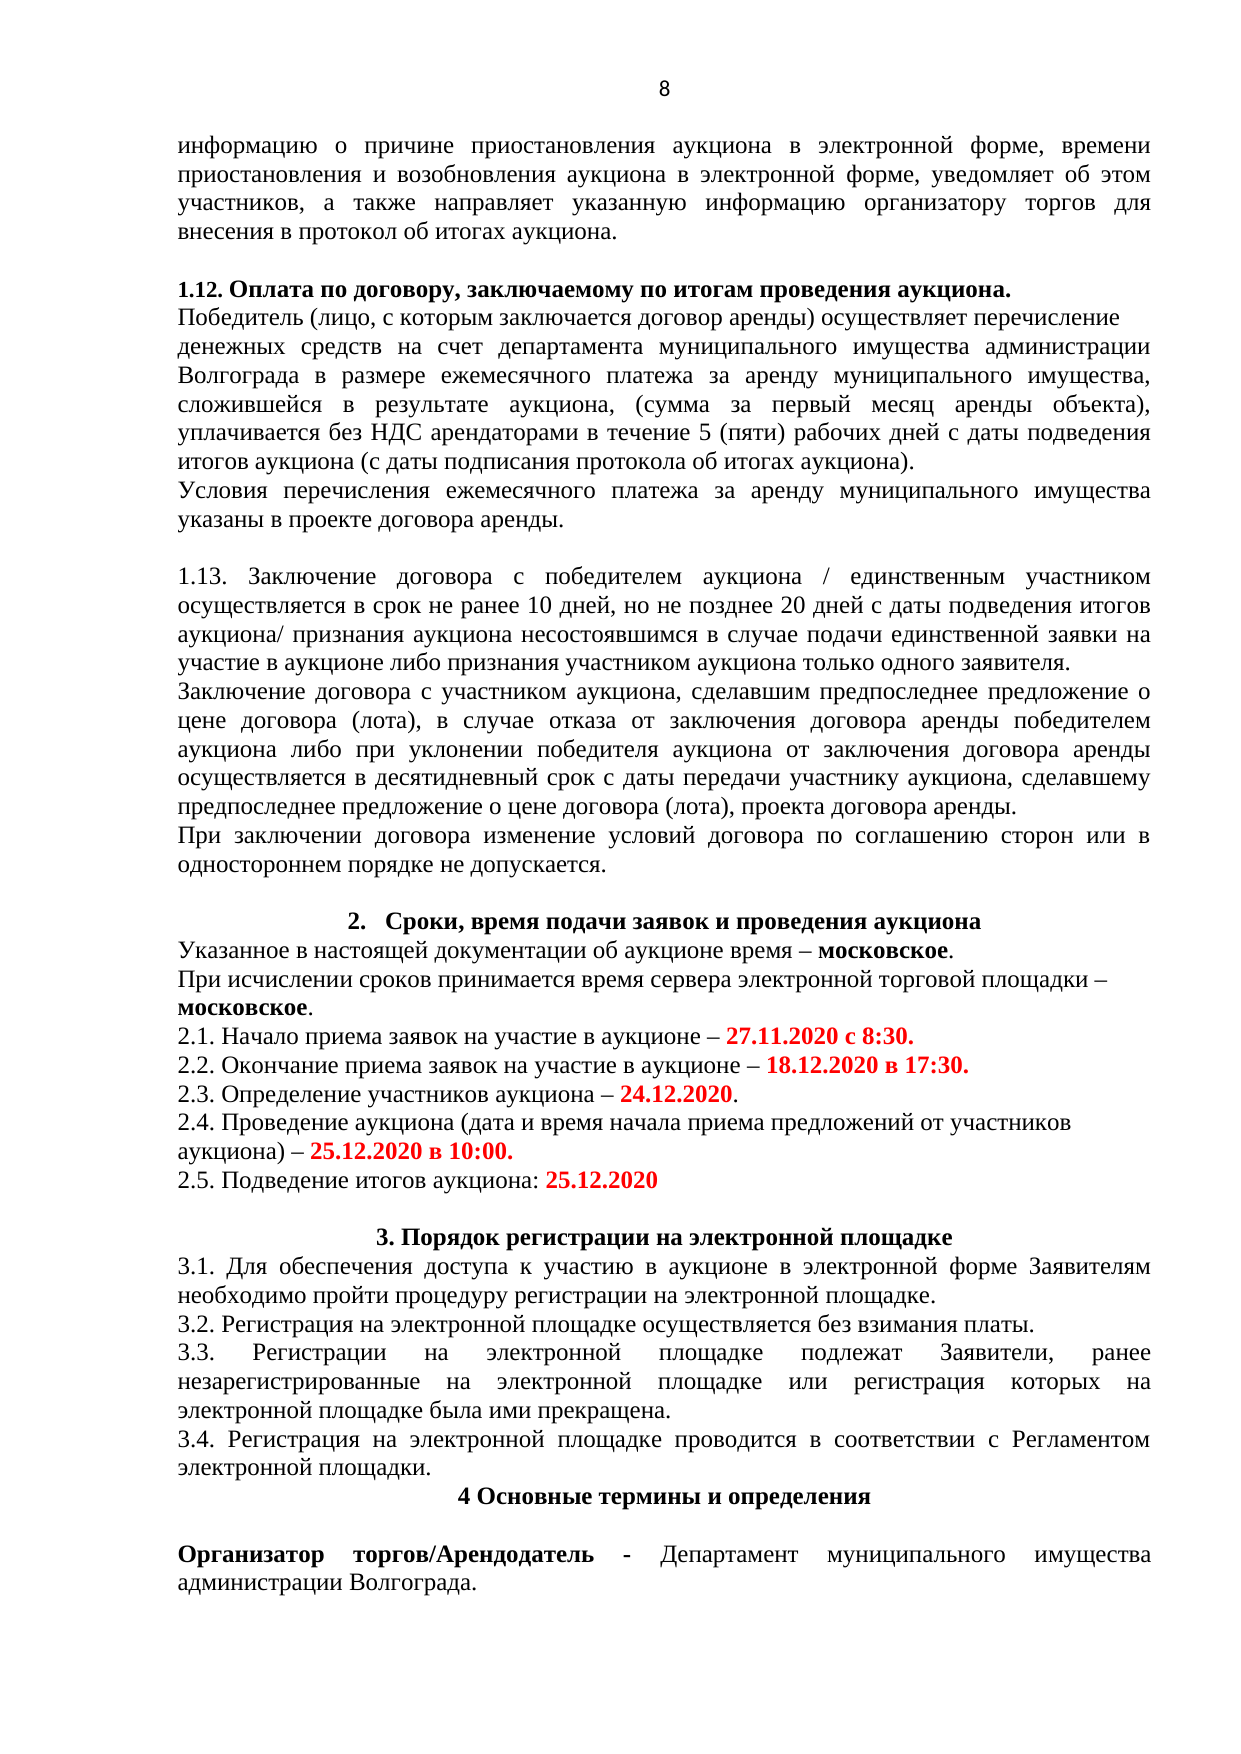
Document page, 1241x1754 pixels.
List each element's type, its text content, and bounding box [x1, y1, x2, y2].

text 1.12. Оплата по договору, заключаемому по итогам проведения аукциона. [177, 274, 1152, 302]
text При заключении договора изменение условий договора по соглашению сторон или в одностороннем порядке не допускается. [177, 820, 1152, 877]
text 2.5. Подведение итогов аукциона: 25.12.2020 [177, 1165, 1152, 1194]
text 3.4. Регистрация на электронной площадке проводится в соответствии с Регламентом электронной площадки. [177, 1424, 1152, 1481]
text 2.3. Определение участников аукциона – 24.12.2020. [177, 1079, 1152, 1107]
text 3.2. Регистрация на электронной площадке осуществляется без взимания платы. [177, 1309, 1152, 1337]
text При исчислении сроков принимается время сервера электронной торговой площадки – [177, 964, 1152, 992]
text 2.4. Проведение аукциона (дата и время начала приема предложений от участников [177, 1107, 1152, 1136]
text Условия перечисления ежемесячного платежа за аренду муниципального имущества указаны в проекте договора аренды. [177, 475, 1152, 532]
text 1.13. Заключение договора с победителем аукциона / единственным участником осуществляется в срок не ранее 10 дней, но не позднее 20 дней с даты подведения итогов аукциона/ признания аукциона несостоявшимся в случае подачи единственной заявки на участие в аукционе либо признания участником аукциона только одного заявителя. [177, 561, 1152, 676]
text Указанное в настоящей документации об аукционе время – московское. [177, 935, 1152, 964]
text Заключение договора с участником аукциона, сделавшим предпоследнее предложение о цене договора (лота), в случае отказа от заключения договора аренды победителем аукциона либо при уклонении победителя аукциона от заключения договора аренды осуществляется в десятидневный срок с даты передачи участнику аукциона, сделавшему предпоследнее предложение о цене договора (лота), проекта договора аренды. [177, 676, 1152, 820]
text 3. Порядок регистрации на электронной площадке [177, 1222, 1152, 1251]
text 2.1. Начало приема заявок на участие в аукционе – 27.11.2020 с 8:30. [177, 1021, 1152, 1050]
text Победитель (лицо, с которым заключается договор аренды) осуществляет перечисление [177, 302, 1152, 331]
text аукциона) – 25.12.2020 в 10:00. [177, 1136, 1152, 1165]
text 3.3. Регистрации на электронной площадке подлежат Заявители, ранее незарегистрированные на электронной площадке или регистрация которых на электронной площадке была ими прекращена. [177, 1337, 1152, 1424]
list Сроки, время подачи заявок и проведения аукциона [177, 906, 1152, 935]
text Организатор торгов/Арендодатель - Департамент муниципального имущества администрации Волгограда. [177, 1539, 1152, 1596]
text 2.2. Окончание приема заявок на участие в аукционе – 18.12.2020 в 17:30. [177, 1050, 1152, 1079]
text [177, 130, 1152, 245]
text московское. [177, 992, 1152, 1021]
text 3.1. Для обеспечения доступа к участию в аукционе в электронной форме Заявителям необходимо пройти процедуру регистрации на электронной площадке. [177, 1251, 1152, 1309]
text денежных средств на счет департамента муниципального имущества администрации Волгограда в размере ежемесячного платежа за аренду муниципального имущества, сложившейся в результате аукциона, (сумма за первый месяц аренды объекта), уплачивается без НДС арендаторами в течение 5 (пяти) рабочих дней с даты подведения итогов аукциона (c даты подписания протокола об итогах аукциона). [177, 331, 1152, 475]
text 4 Основные термины и определения [177, 1481, 1152, 1510]
